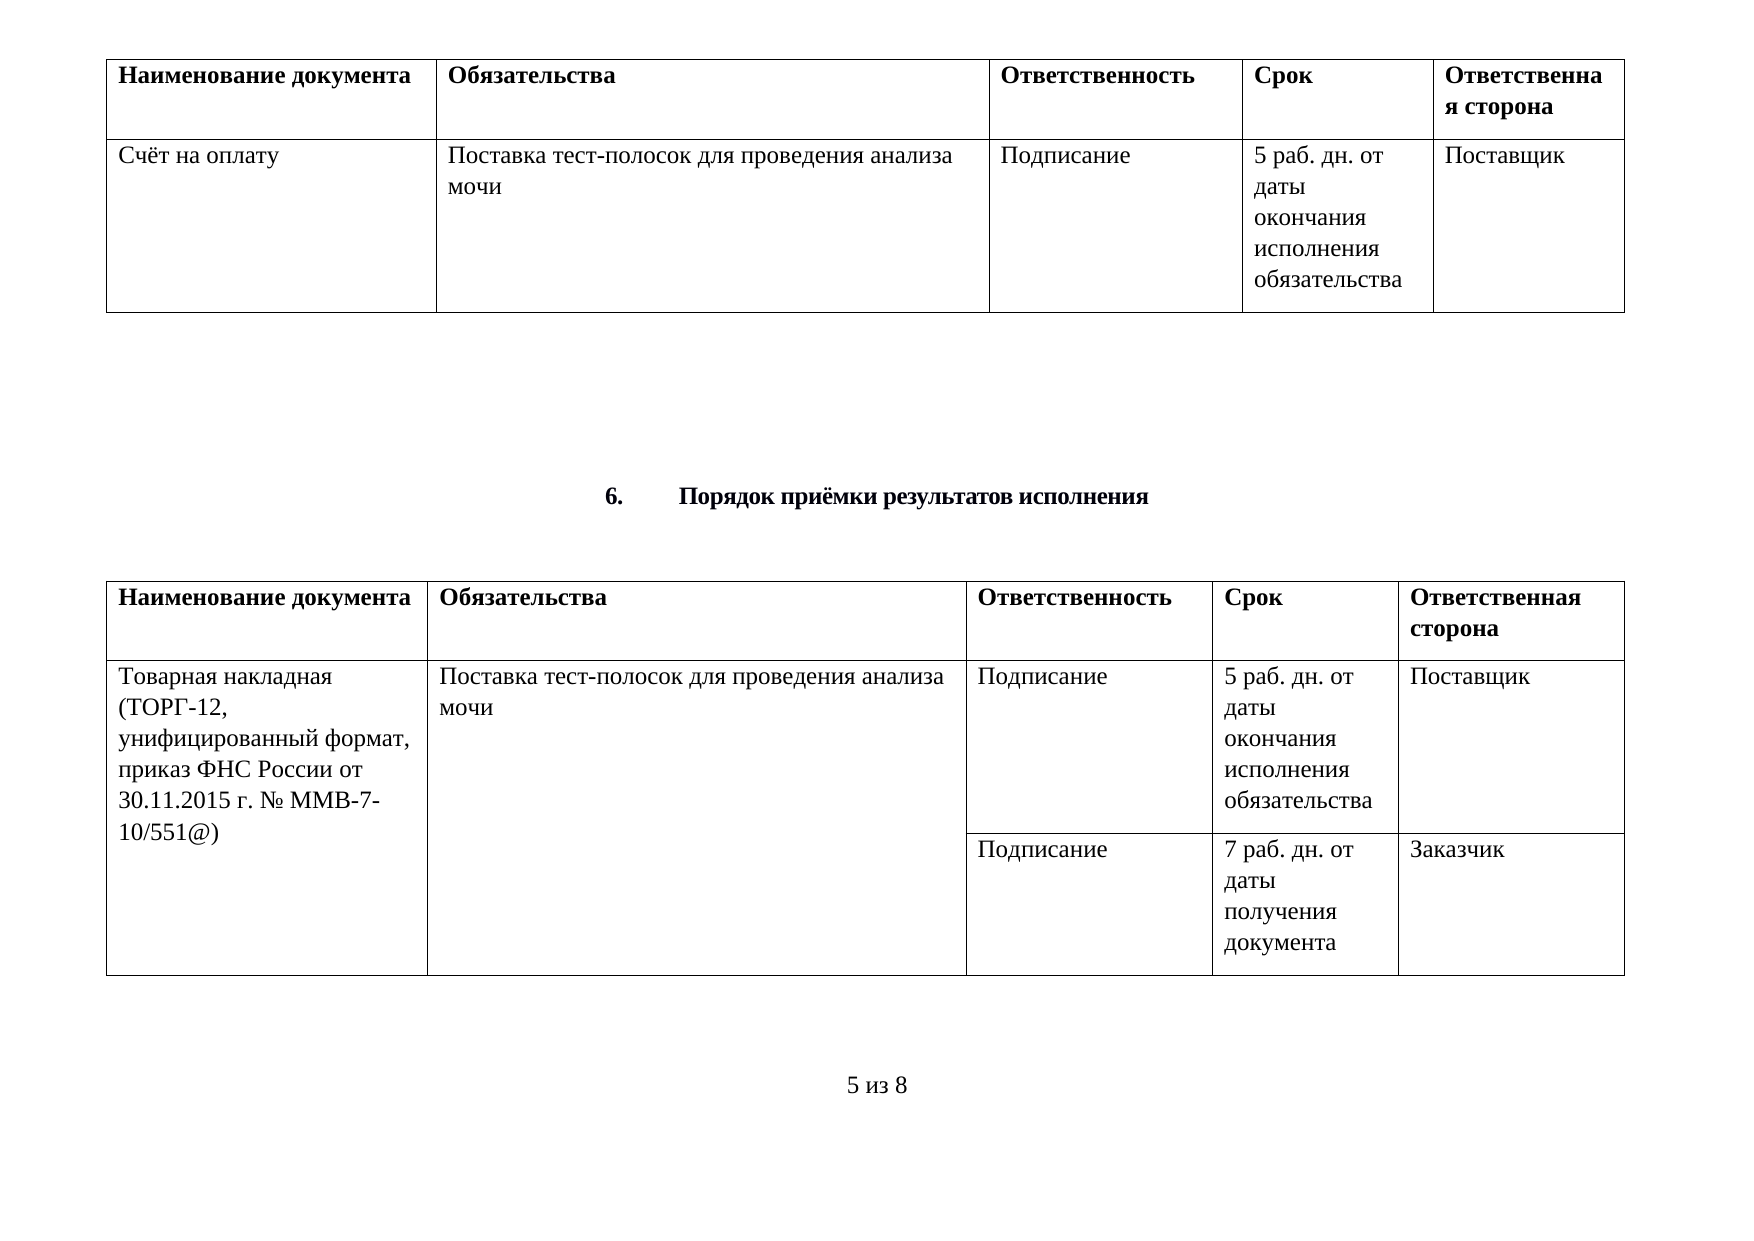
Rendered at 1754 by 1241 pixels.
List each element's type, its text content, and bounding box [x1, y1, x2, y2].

table_header Срок [1243, 60, 1433, 139]
table_cell Подписание [967, 661, 1212, 833]
table_cell 7 раб. дн. от даты получения документа [1213, 834, 1398, 975]
table_cell 5 раб. дн. от даты окончания исполнения обязательства [1213, 661, 1398, 833]
table_header Обязательства [437, 60, 989, 139]
table_header Наименование документа [107, 582, 427, 660]
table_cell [437, 140, 989, 312]
table_header Срок [1213, 582, 1398, 660]
table_cell Товарная накладная (ТОРГ-12, унифицированный формат, приказ ФНС России от 30.11.2015 г. № ММВ-7-10/551@) [107, 661, 427, 975]
table_header Ответственность [990, 60, 1242, 139]
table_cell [1243, 140, 1433, 312]
table_header Ответственная сторона [1434, 60, 1624, 139]
table_cell Счёт на оплату [107, 140, 436, 312]
table_header Наименование документа [107, 60, 436, 139]
table_cell Заказчик [1399, 834, 1624, 975]
table_cell Поставка тест-полосок для проведения анализа мочи [428, 661, 966, 975]
table_cell Поставщик [1399, 661, 1624, 833]
table_header Ответственность [967, 582, 1212, 660]
table_cell Поставщик [1434, 140, 1624, 312]
subtitle Порядок приёмки результатов исполнения [118, 481, 1636, 510]
table_cell Подписание [990, 140, 1242, 312]
table_header Обязательства [428, 582, 966, 660]
table_cell Подписание [967, 834, 1212, 975]
table_header Ответственная сторона [1399, 582, 1624, 660]
